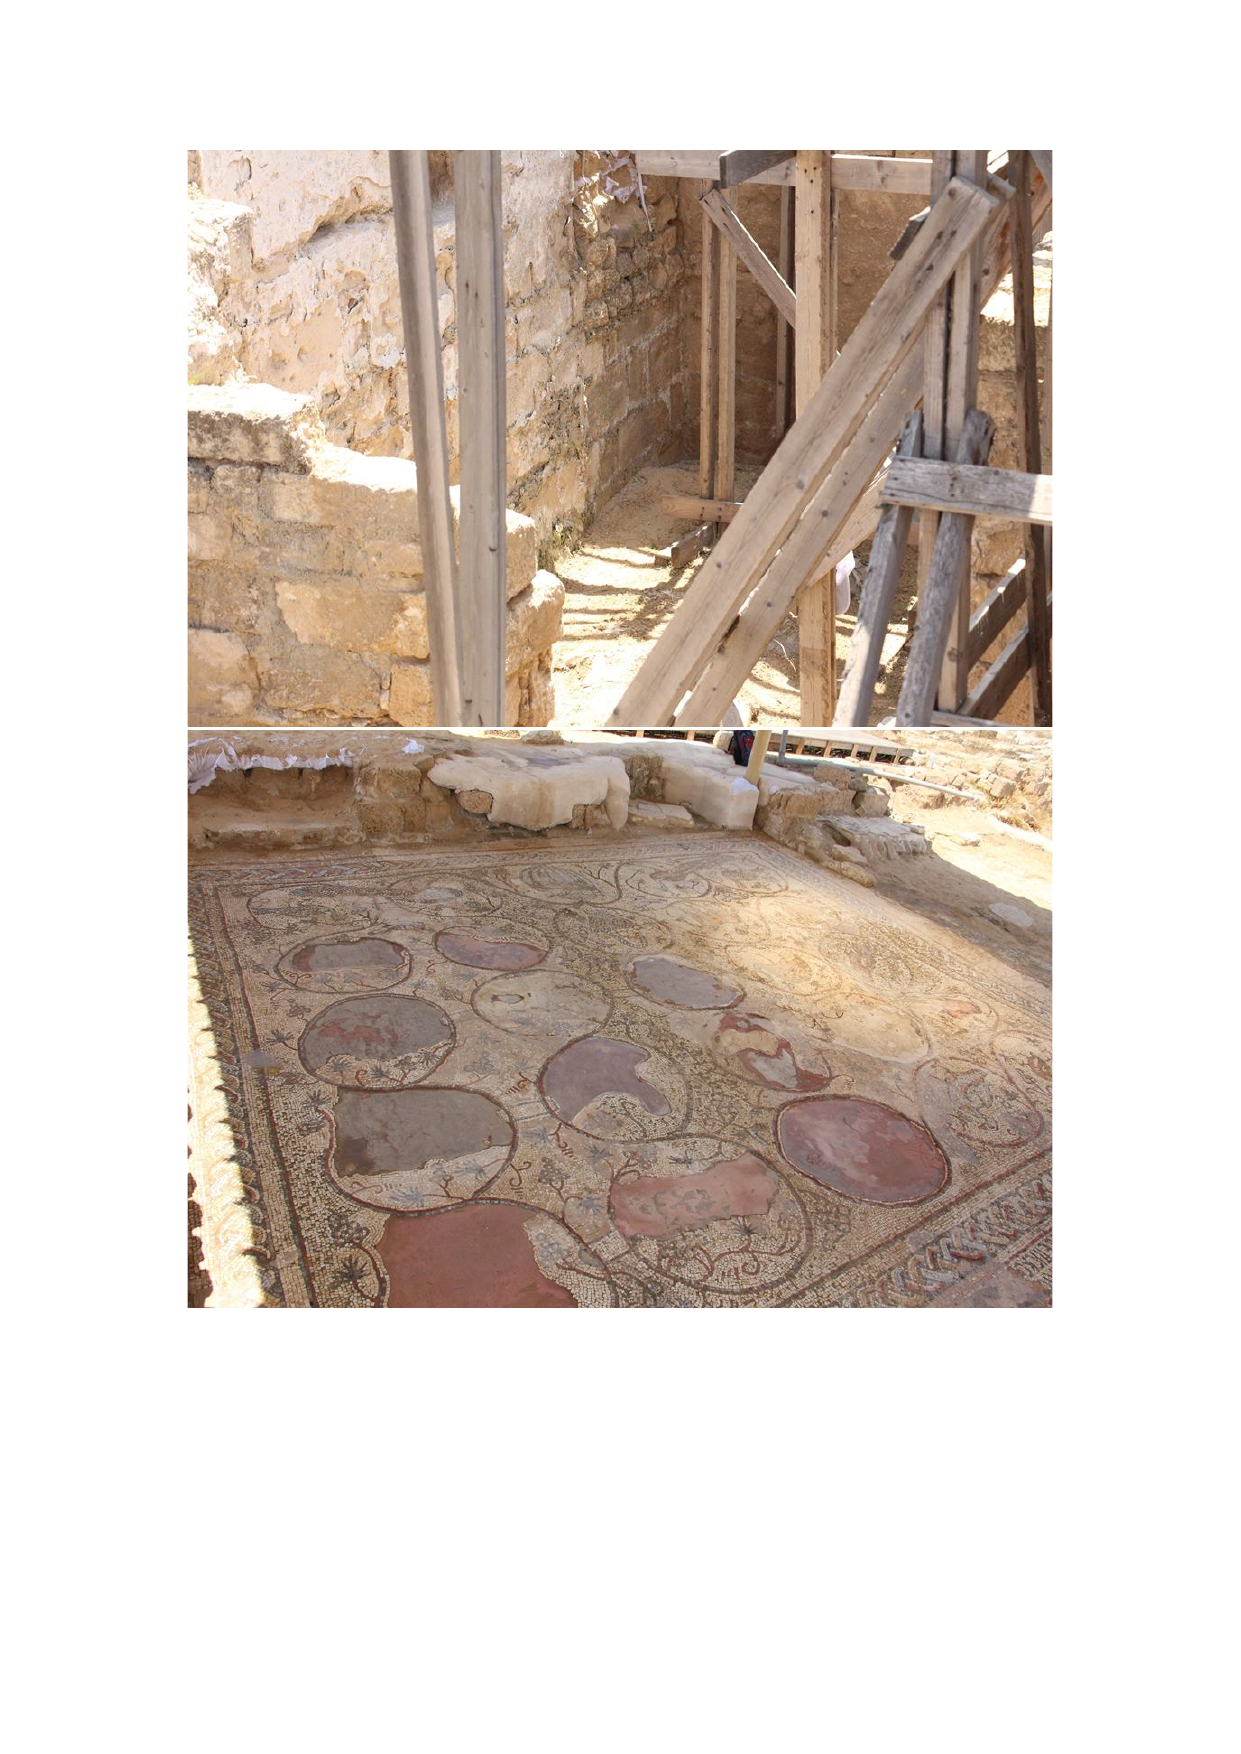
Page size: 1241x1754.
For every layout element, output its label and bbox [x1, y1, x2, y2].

picture [187, 730, 1053, 1308]
picture [187, 150, 1053, 727]
